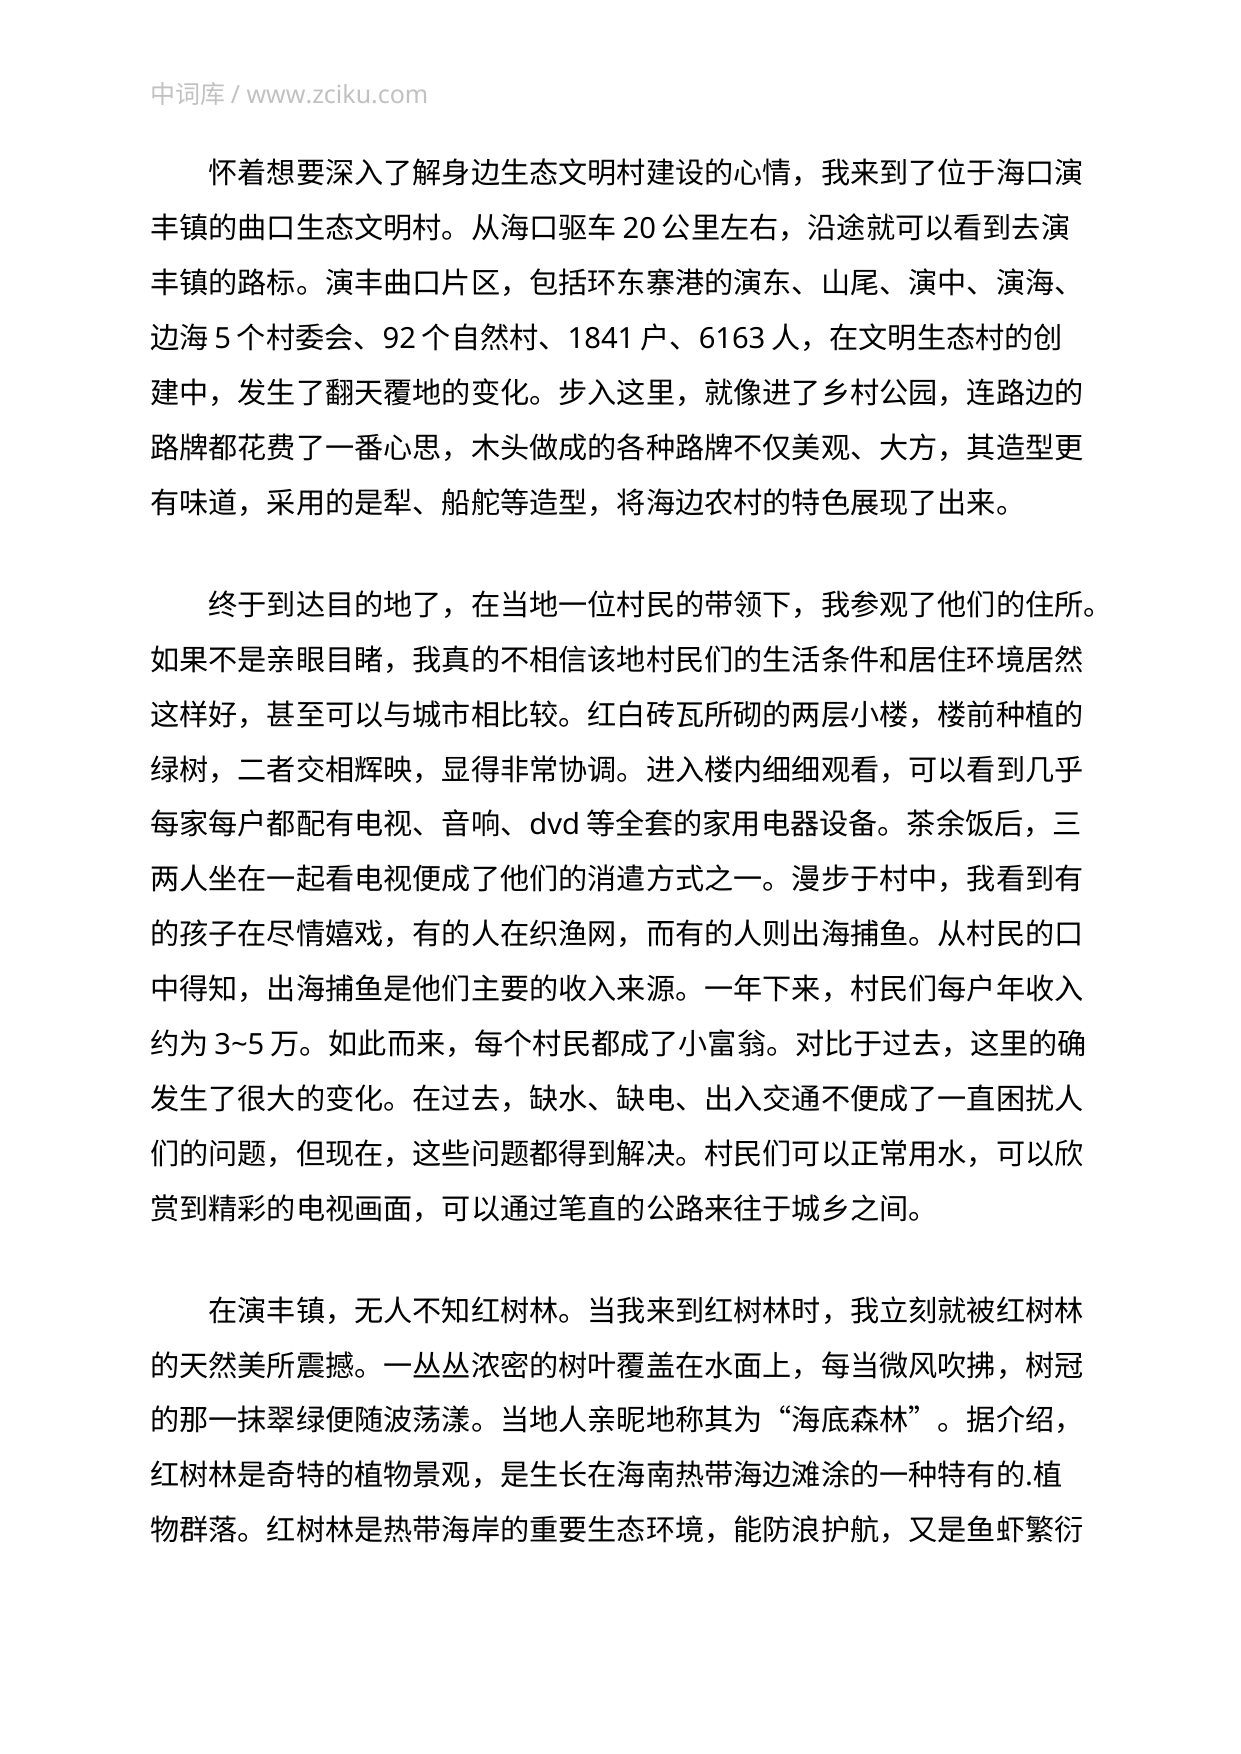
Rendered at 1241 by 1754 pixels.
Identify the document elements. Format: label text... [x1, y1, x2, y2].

text 终于到达目的地了，在当地一位村民的带领下，我参观了他们的住所。如果不是亲眼目睹，我真的不相信该地村民们的生活条件和居住环境居然这样好，甚至可以与城市相比较。红白砖瓦所砌的两层小楼，楼前种植的绿树，二者交相辉映，显得非常协调。进入楼内细细观看，可以看到几乎每家每户都配有电视、音响、dvd等全套的家用电器设备。茶余饭后，三两人坐在一起看电视便成了他们的消遣方式之一。漫步于村中，我看到有的孩子在尽情嬉戏，有的人在织渔网，而有的人则出海捕鱼。从村民的口中得知，出海捕鱼是他们主要的收入来源。一年下来，村民们每户年收入约为3~5万。如此而来，每个村民都成了小富翁。对比于过去，这里的确发生了很大的变化。在过去，缺水、缺电、出入交通不便成了一直困扰人们的问题，但现在，这些问题都得到解决。村民们可以正常用水，可以欣赏到精彩的电视画面，可以通过笔直的公路来往于城乡之间。 [150, 581, 1090, 1228]
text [150, 1287, 1090, 1549]
text 怀着想要深入了解身边生态文明村建设的心情，我来到了位于海口演丰镇的曲口生态文明村。从海口驱车20公里左右，沿途就可以看到去演丰镇的路标。演丰曲口片区，包括环东寨港的演东、山尾、演中、演海、边海5个村委会、92个自然村、1841户、6163人，在文明生态村的创建中，发生了翻天覆地的变化。步入这里，就像进了乡村公园，连路边的路牌都花费了一番心思，木头做成的各种路牌不仅美观、大方，其造型更有味道，采用的是犁、船舵等造型，将海边农村的特色展现了出来。 [150, 150, 1090, 522]
